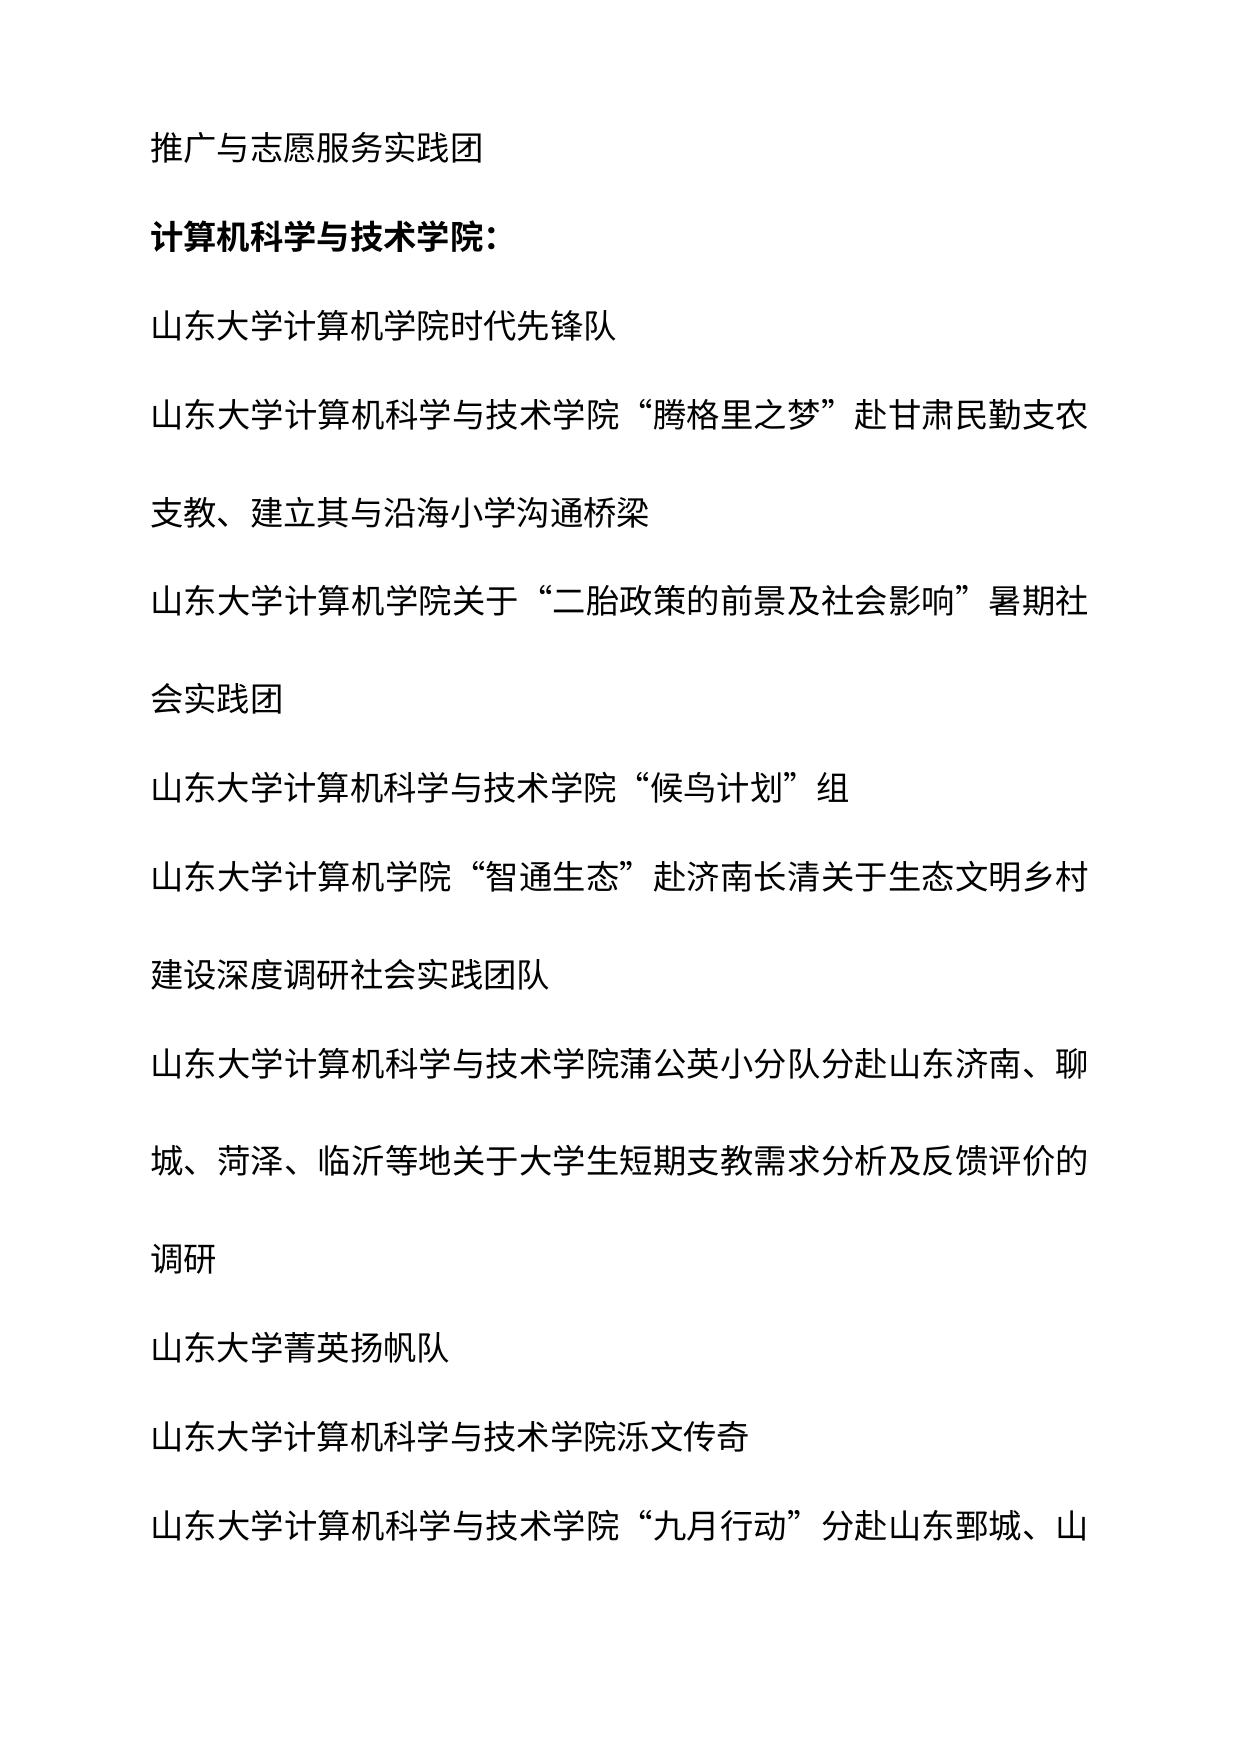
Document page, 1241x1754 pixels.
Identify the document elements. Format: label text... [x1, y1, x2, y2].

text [150, 1491, 1090, 1556]
text 山东大学计算机科学与技术学院“候鸟计划”组 [150, 753, 1090, 818]
text 山东大学计算机学院“智通生态”赴济南长清关于生态文明乡村建设深度调研社会实践团队 [150, 843, 1090, 1005]
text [150, 113, 1090, 178]
text 山东大学菁英扬帆队 [150, 1313, 1090, 1378]
text 计算机科学与技术学院： [150, 202, 1090, 267]
text 山东大学计算机学院关于“二胎政策的前景及社会影响”暑期社会实践团 [150, 567, 1090, 729]
text 山东大学计算机科学与技术学院泺文传奇 [150, 1402, 1090, 1467]
text 山东大学计算机科学与技术学院“腾格里之梦”赴甘肃民勤支农支教、建立其与沿海小学沟通桥梁 [150, 380, 1090, 543]
text 山东大学计算机学院时代先锋队 [150, 291, 1090, 356]
text 山东大学计算机科学与技术学院蒲公英小分队分赴山东济南、聊城、菏泽、临沂等地关于大学生短期支教需求分析及反馈评价的调研 [150, 1029, 1090, 1289]
